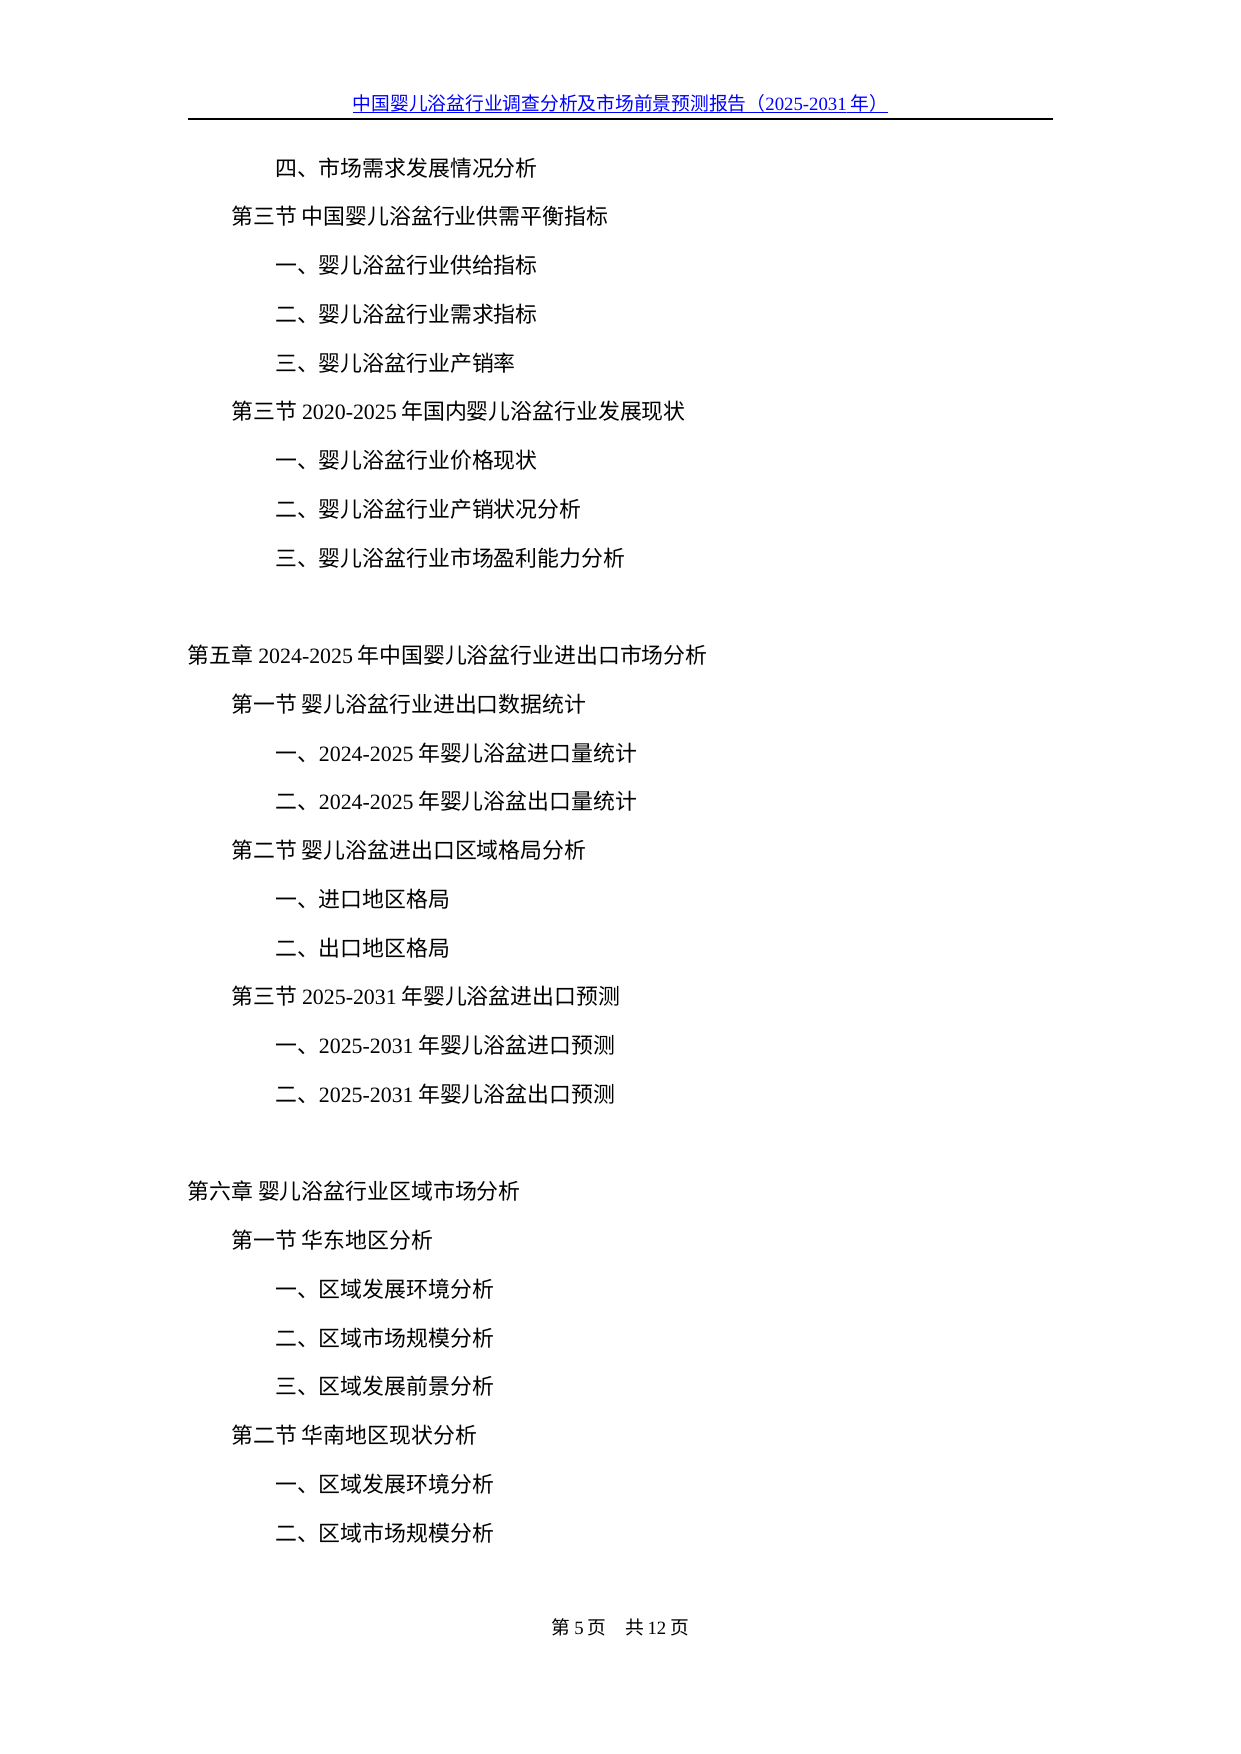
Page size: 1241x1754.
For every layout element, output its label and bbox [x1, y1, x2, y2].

text [187, 150, 1053, 1548]
